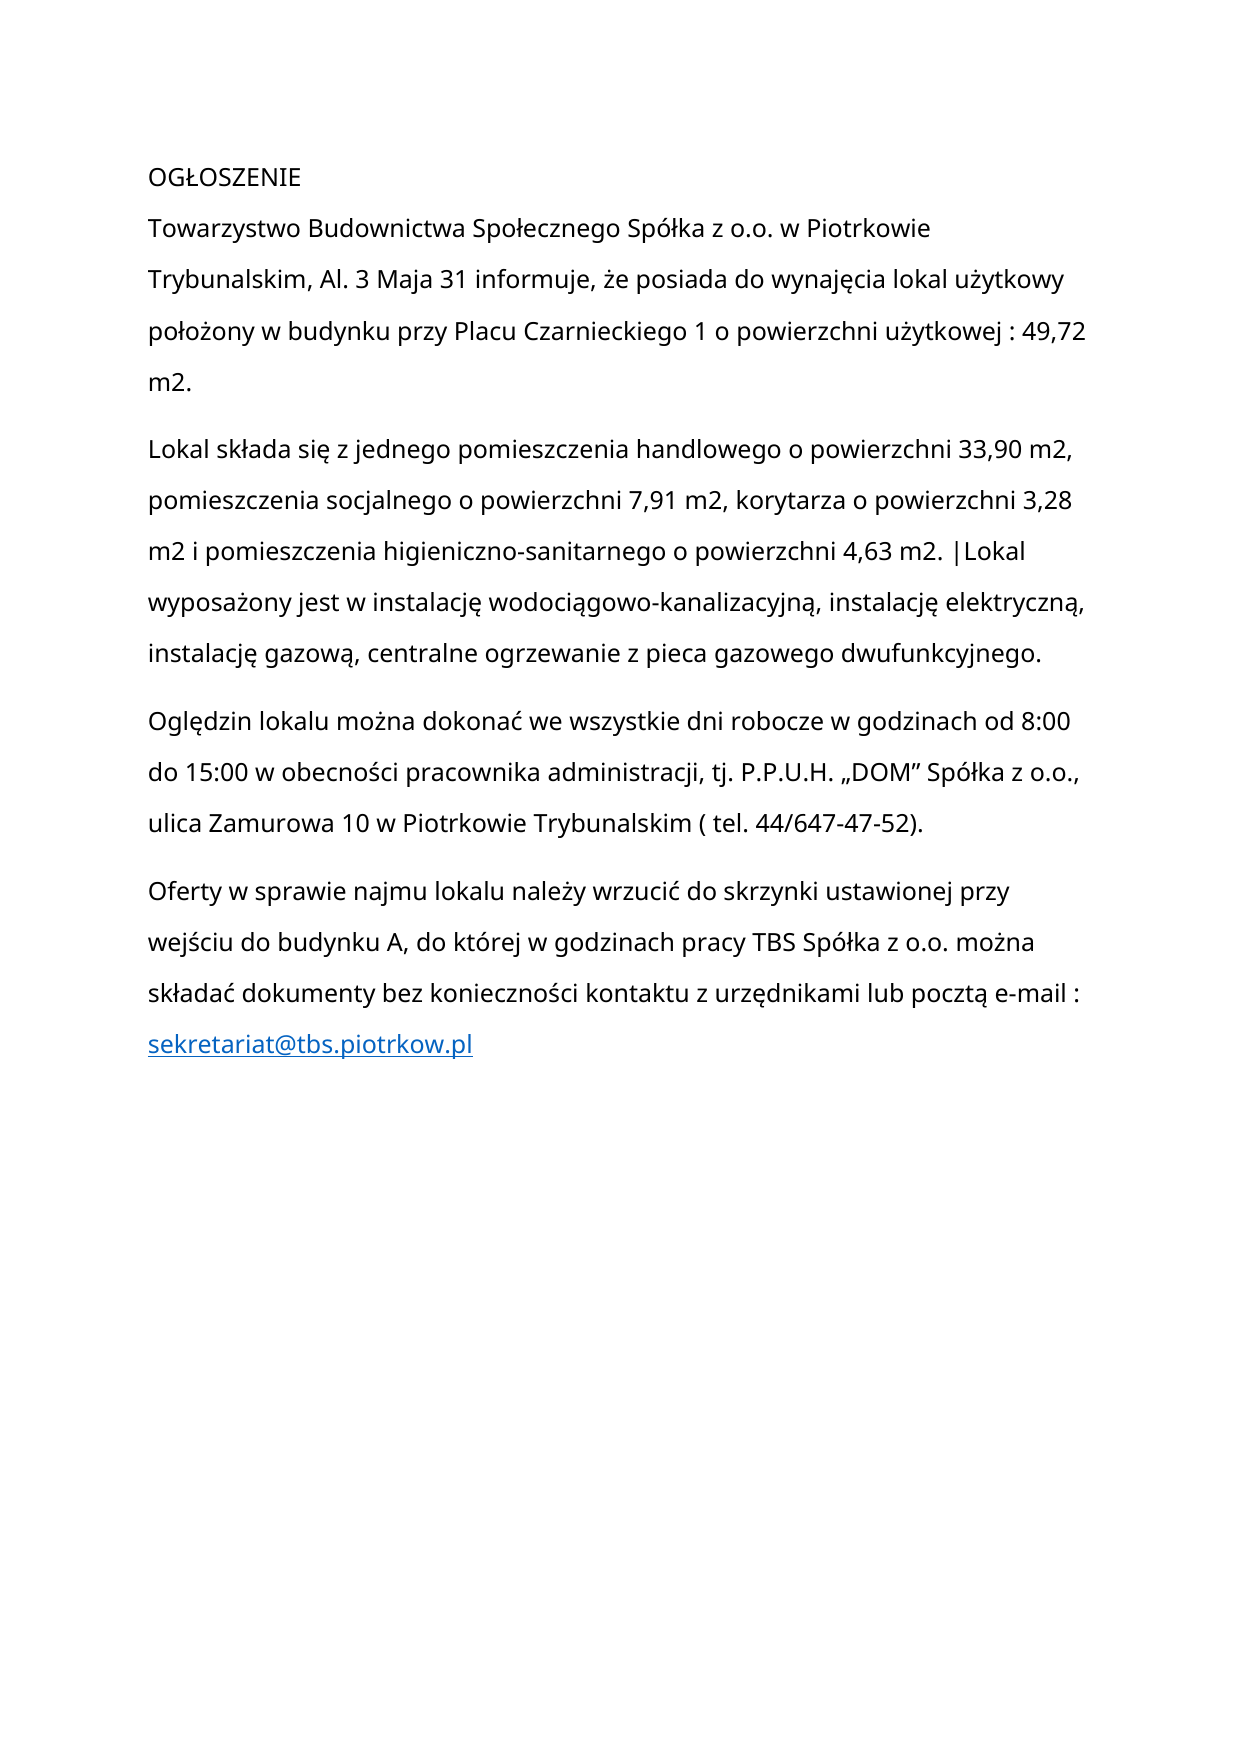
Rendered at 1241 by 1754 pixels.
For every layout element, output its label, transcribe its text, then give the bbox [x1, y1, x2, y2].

text Towarzystwo Budownictwa Społecznego Spółka z o.o. w Piotrkowie Trybunalskim, Al. 3 Maja 31 informuje, że posiada do wynajęcia lokal użytkowy położony w budynku przy Placu Czarnieckiego 1 o powierzchni użytkowej : 49,72 m2. [148, 211, 1093, 398]
text Oferty w sprawie najmu lokalu należy wrzucić do skrzynki ustawionej przy wejściu do budynku A, do której w godzinach pracy TBS Spółka z o.o. można składać dokumenty bez konieczności kontaktu z urzędnikami lub pocztą e-mail : sekretariat@tbs.piotrkow.pl [148, 874, 1093, 1061]
text Lokal składa się z jednego pomieszczenia handlowego o powierzchni 33,90 m2, pomieszczenia socjalnego o powierzchni 7,91 m2, korytarza o powierzchni 3,28 m2 i pomieszczenia higieniczno-sanitarnego o powierzchni 4,63 m2. |Lokal wyposażony jest w instalację wodociągowo-kanalizacyjną, instalację elektryczną, instalację gazową, centralne ogrzewanie z pieca gazowego dwufunkcyjnego. [148, 432, 1093, 670]
subtitle OGŁOSZENIE [148, 160, 1093, 194]
text Oględzin lokalu można dokonać we wszystkie dni robocze w godzinach od 8:00 do 15:00 w obecności pracownika administracji, tj. P.P.U.H. „DOM” Spółka z o.o., ulica Zamurowa 10 w Piotrkowie Trybunalskim ( tel. 44/647-47-52). [148, 704, 1093, 840]
